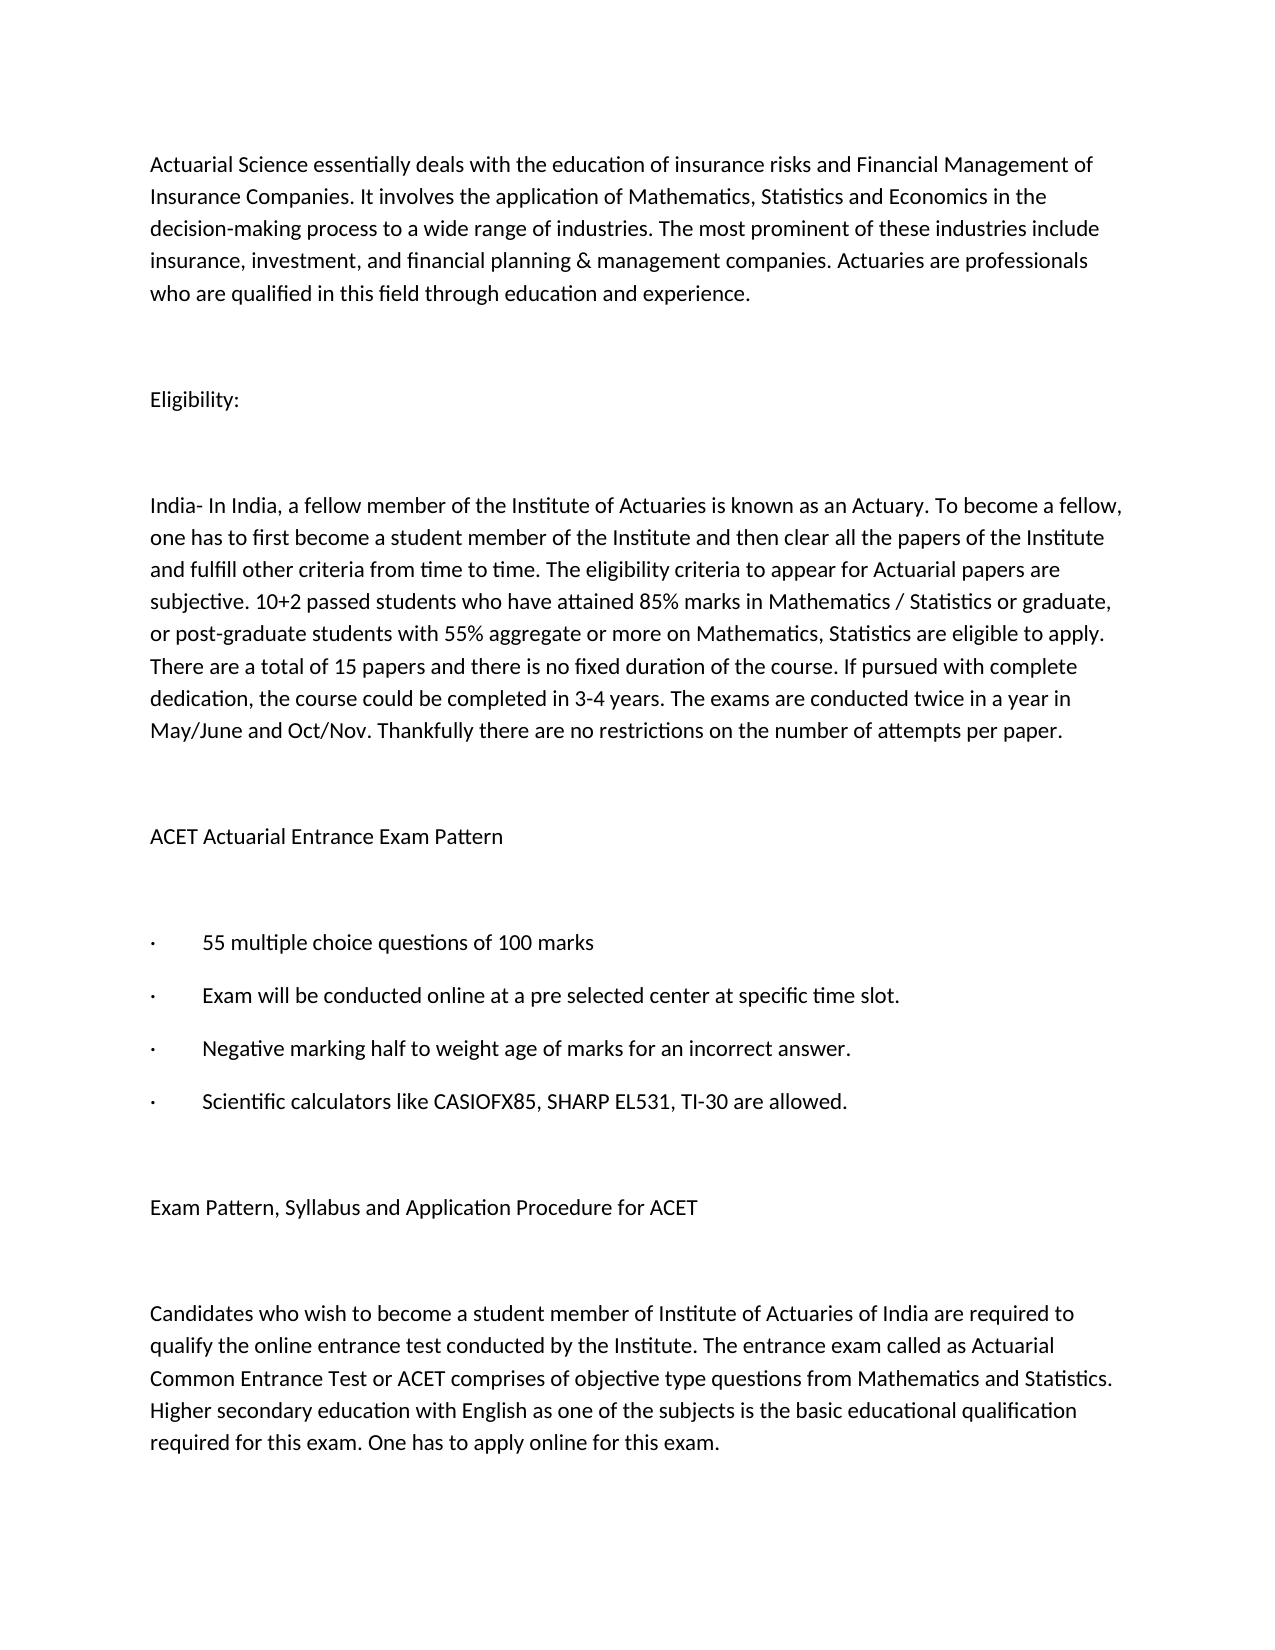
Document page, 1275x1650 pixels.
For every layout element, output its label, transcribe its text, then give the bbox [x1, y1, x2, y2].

text India- In India, a fellow member of the Institute of Actuaries is known as an Actuary. To become a fellow, one has to first become a student member of the Institute and then clear all the papers of the Institute and fulfill other criteria from time to time. The eligibility criteria to appear for Actuarial papers are subjective. 10+2 passed students who have attained 85% marks in Mathematics / Statistics or graduate, or post-graduate students with 55% aggregate or more on Mathematics, Statistics are eligible to apply. There are a total of 15 papers and there is no fixed duration of the course. If pursued with complete dedication, the course could be completed in 3-4 years. The exams are conducted twice in a year in May/June and Oct/Nov. Thankfully there are no restrictions on the number of attempts per paper. [150, 491, 1125, 744]
text ACET Actuarial Entrance Exam Pattern [150, 822, 1125, 850]
text · Negative marking half to weight age of marks for an incorrect answer. [150, 1034, 1125, 1062]
text · Scientific calculators like CASIOFX85, SHARP EL531, TI-30 are allowed. [150, 1087, 1125, 1115]
text · Exam will be conducted online at a pre selected center at specific time slot. [150, 981, 1125, 1009]
text Eligibility: [150, 385, 1125, 413]
text Exam Pattern, Syllabus and Application Procedure for ACET [150, 1193, 1125, 1221]
text Actuarial Science essentially deals with the education of insurance risks and Financial Management of Insurance Companies. It involves the application of Mathematics, Statistics and Economics in the decision-making process to a wide range of industries. The most prominent of these industries include insurance, investment, and financial planning & management companies. Actuaries are professionals who are qualified in this field through education and experience. [150, 150, 1125, 307]
text Candidates who wish to become a student member of Institute of Actuaries of India are required to qualify the online entrance test conducted by the Institute. The entrance exam called as Actuarial Common Entrance Test or ACET comprises of objective type questions from Mathematics and Statistics. Higher secondary education with English as one of the subjects is the basic educational qualification required for this exam. One has to apply online for this exam. [150, 1299, 1125, 1456]
text · 55 multiple choice questions of 100 marks [150, 928, 1125, 956]
